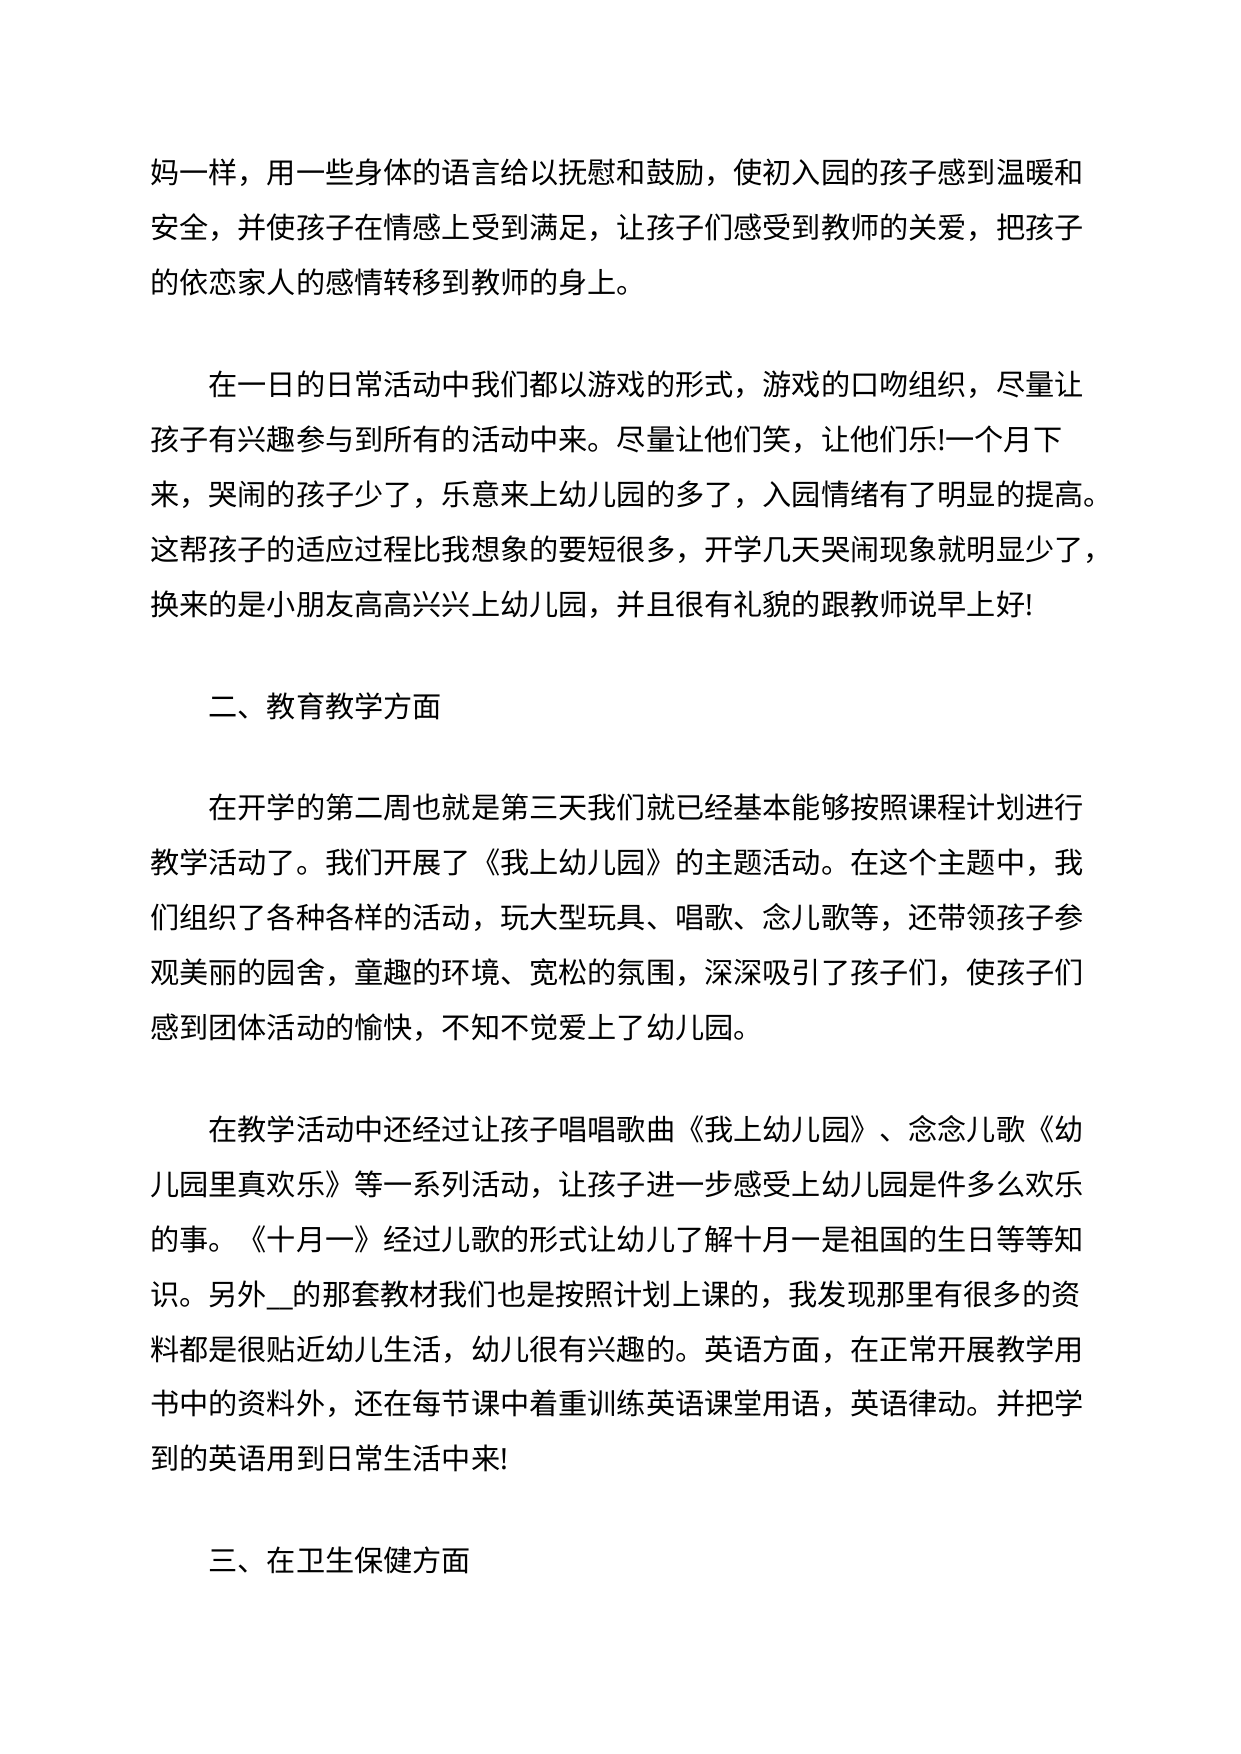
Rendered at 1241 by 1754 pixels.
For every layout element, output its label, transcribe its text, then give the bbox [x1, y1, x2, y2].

text 三、在卫生保健方面 [150, 1538, 1090, 1580]
text 在一日的日常活动中我们都以游戏的形式，游戏的口吻组织，尽量让孩子有兴趣参与到所有的活动中来。尽量让他们笑，让他们乐!一个月下来，哭闹的孩子少了，乐意来上幼儿园的多了，入园情绪有了明显的提高。这帮孩子的适应过程比我想象的要短很多，开学几天哭闹现象就明显少了，换来的是小朋友高高兴兴上幼儿园，并且很有礼貌的跟教师说早上好! [150, 362, 1090, 624]
text 在开学的第二周也就是第三天我们就已经基本能够按照课程计划进行教学活动了。我们开展了《我上幼儿园》的主题活动。在这个主题中，我们组织了各种各样的活动，玩大型玩具、唱歌、念儿歌等，还带领孩子参观美丽的园舍，童趣的环境、宽松的氛围，深深吸引了孩子们，使孩子们感到团体活动的愉快，不知不觉爱上了幼儿园。 [150, 785, 1090, 1047]
text 二、教育教学方面 [150, 683, 1090, 726]
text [150, 150, 1090, 302]
text 在教学活动中还经过让孩子唱唱歌曲《我上幼儿园》、念念儿歌《幼儿园里真欢乐》等一系列活动，让孩子进一步感受上幼儿园是件多么欢乐的事。《十月一》经过儿歌的形式让幼儿了解十月一是祖国的生日等等知识。另外__的那套教材我们也是按照计划上课的，我发现那里有很多的资料都是很贴近幼儿生活，幼儿很有兴趣的。英语方面，在正常开展教学用书中的资料外，还在每节课中着重训练英语课堂用语，英语律动。并把学到的英语用到日常生活中来! [150, 1106, 1090, 1478]
